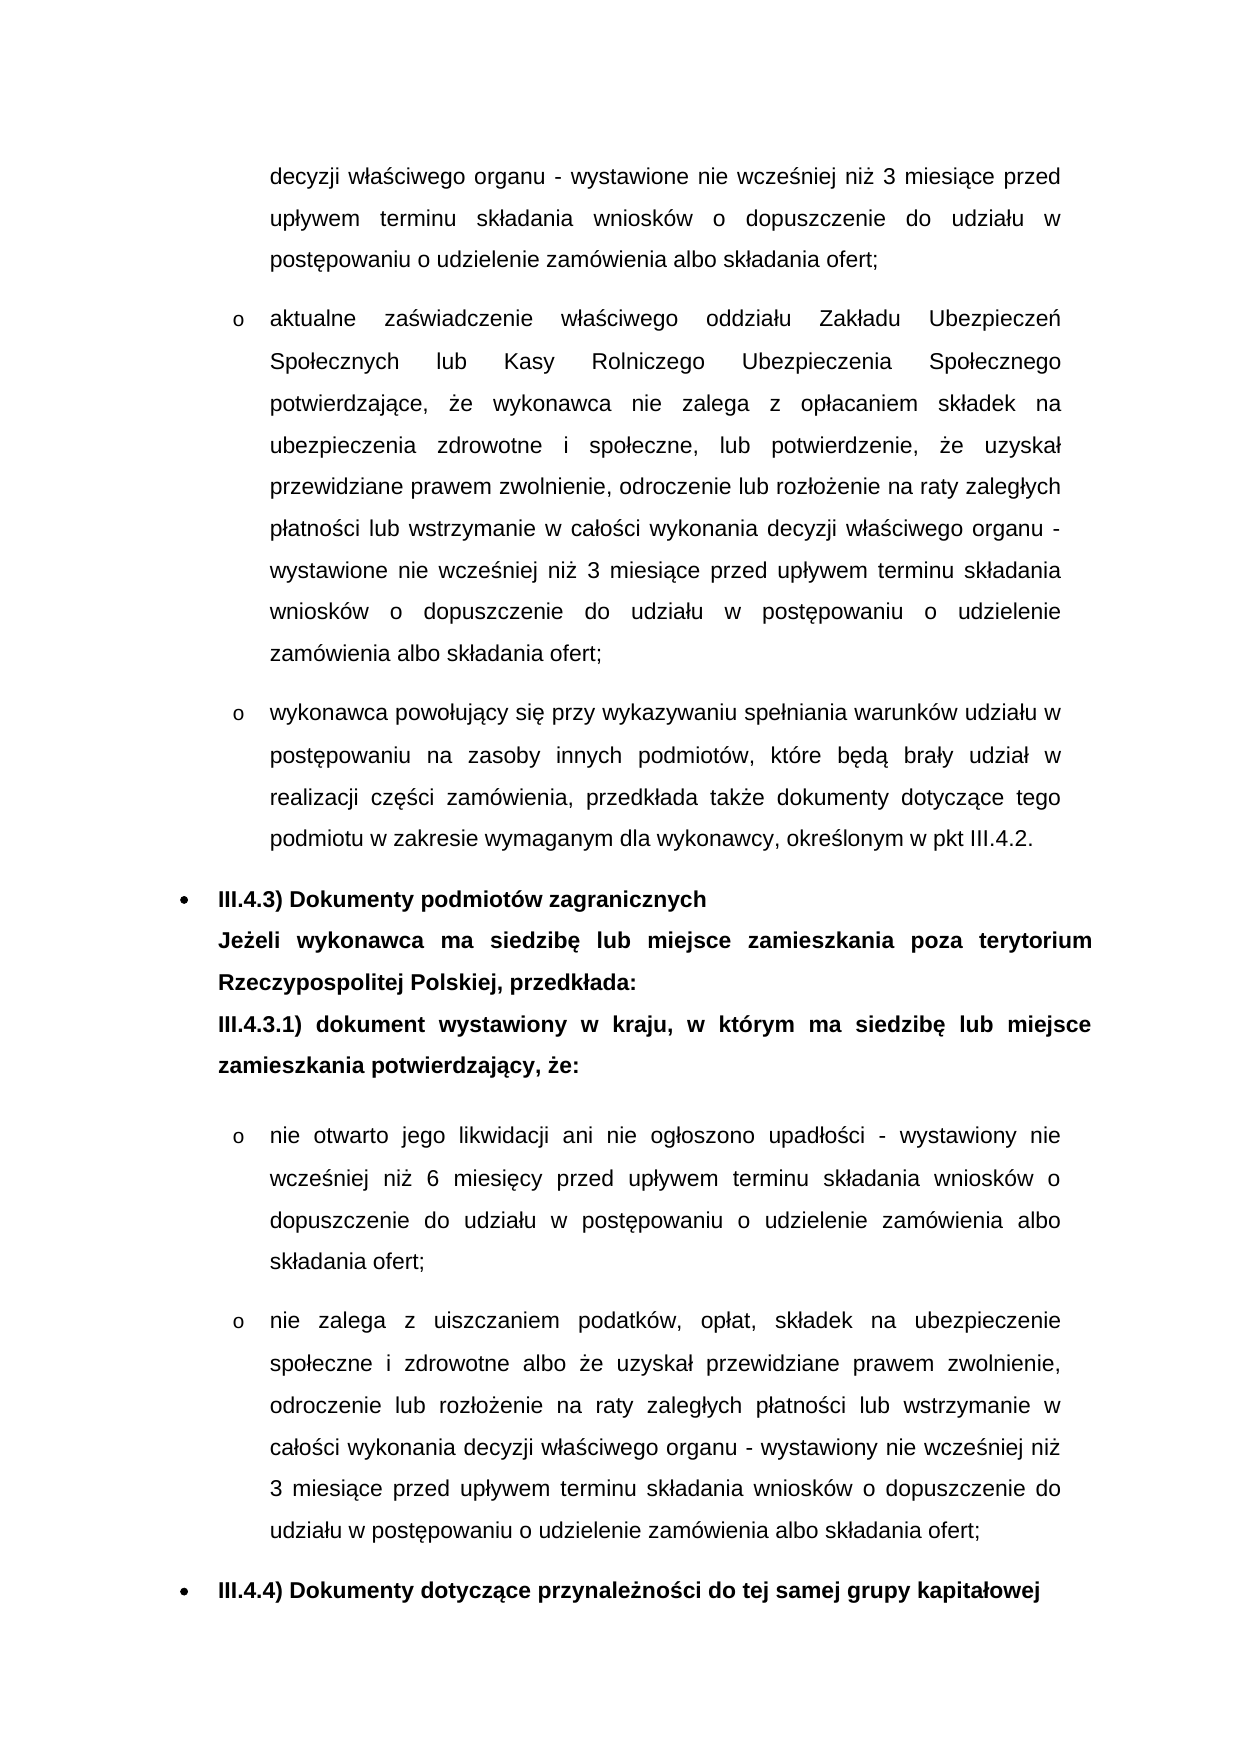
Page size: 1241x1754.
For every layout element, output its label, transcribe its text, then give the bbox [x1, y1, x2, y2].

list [232, 148, 1061, 273]
list wykonawca powołujący się przy wykazywaniu spełniania warunków udziału w postępowaniu na zasoby innych podmiotów, które będą brały udział w realizacji części zamówienia, przedkłada także dokumenty dotyczące tego podmiotu w zakresie wymaganym dla wykonawcy, określonym w pkt III.4.2. [232, 685, 1061, 852]
list III.4.4) Dokumenty dotyczące przynależności do tej samej grupy kapitałowej [180, 1562, 1093, 1604]
text Jeżeli wykonawca ma siedzibę lub miejsce zamieszkania poza terytorium Rzeczypospolitej Polskiej, przedkłada: [218, 912, 1093, 996]
list III.4.3) Dokumenty podmiotów zagranicznych [180, 871, 1093, 912]
list nie otwarto jego likwidacji ani nie ogłoszono upadłości - wystawiony nie wcześniej niż 6 miesięcy przed upływem terminu składania wniosków o dopuszczenie do udziału w postępowaniu o udzielenie zamówienia albo składania ofert; [232, 1108, 1061, 1275]
list nie zalega z uiszczaniem podatków, opłat, składek na ubezpieczenie społeczne i zdrowotne albo że uzyskał przewidziane prawem zwolnienie, odroczenie lub rozłożenie na raty zaległych płatności lub wstrzymanie w całości wykonania decyzji właściwego organu - wystawiony nie wcześniej niż 3 miesiące przed upływem terminu składania wniosków o dopuszczenie do udziału w postępowaniu o udzielenie zamówienia albo składania ofert; [232, 1293, 1061, 1543]
text III.4.3.1) dokument wystawiony w kraju, w którym ma siedzibę lub miejsce zamieszkania potwierdzający, że: [218, 996, 1093, 1079]
list aktualne zaświadczenie właściwego oddziału Zakładu Ubezpieczeń Społecznych lub Kasy Rolniczego Ubezpieczenia Społecznego potwierdzające, że wykonawca nie zalega z opłacaniem składek na ubezpieczenia zdrowotne i społeczne, lub potwierdzenie, że uzyskał przewidziane prawem zwolnienie, odroczenie lub rozłożenie na raty zaległych płatności lub wstrzymanie w całości wykonania decyzji właściwego organu - wystawione nie wcześniej niż 3 miesiące przed upływem terminu składania wniosków o dopuszczenie do udziału w postępowaniu o udzielenie zamówienia albo składania ofert; [232, 291, 1061, 666]
